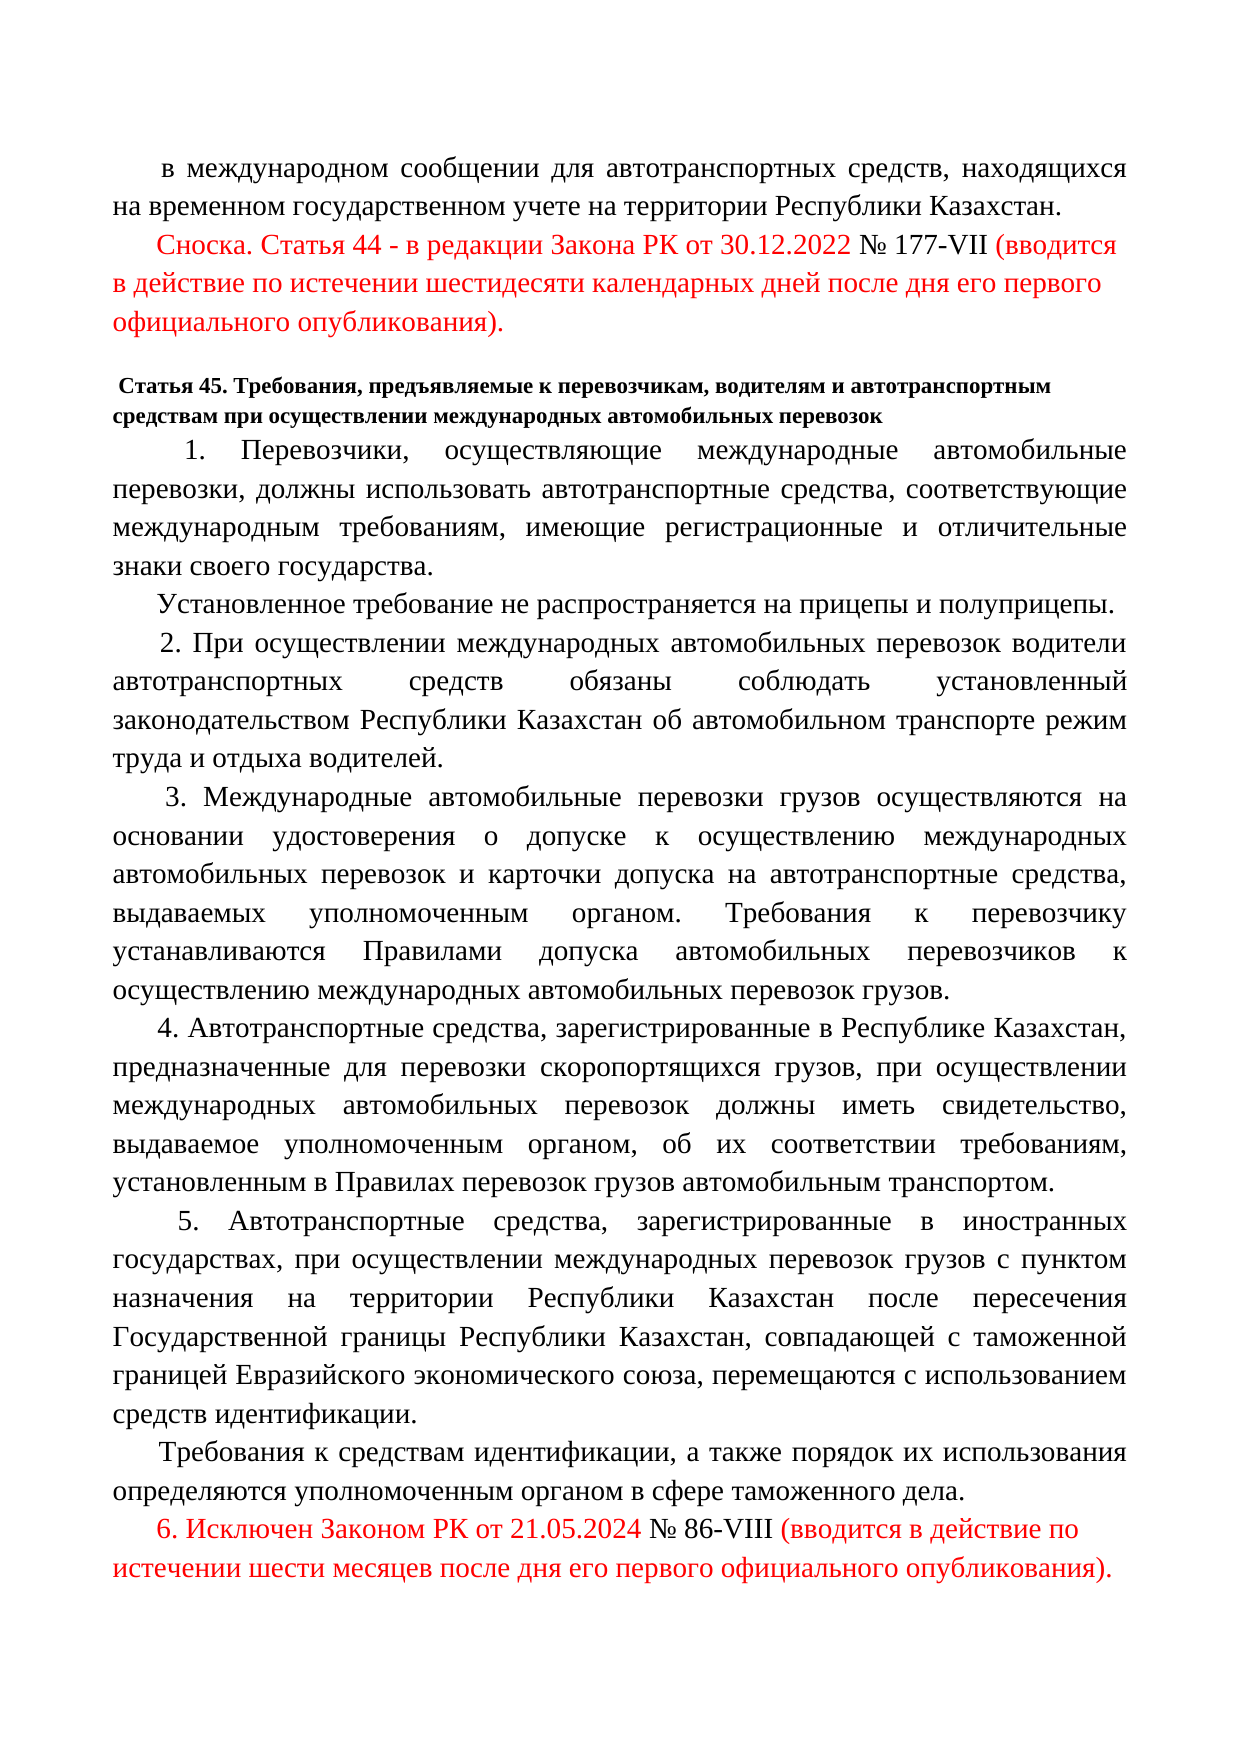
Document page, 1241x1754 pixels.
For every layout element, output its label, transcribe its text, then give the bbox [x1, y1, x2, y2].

text Установленное требование не распространяется на прицепы и полуприцепы. [112, 586, 1128, 620]
text в международном сообщении для автотранспортных средств, находящихся на временном государственном учете на территории Республики Казахстан. [112, 150, 1128, 222]
text Сноска. Статья 44 - в редакции Закона РК от 30.12.2022 № 177-VII (вводится в действие по истечении шестидесяти календарных дней после дня его первого официального опубликования). [112, 227, 1128, 368]
text Статья 45. Требования, предъявляемые к перевозчикам, водителям и автотранспортным средствам при осуществлении международных автомобильных перевозок [112, 372, 1128, 428]
text 4. Автотранспортные средства, зарегистрированные в Республике Казахстан, предназначенные для перевозки скоропортящихся грузов, при осуществлении международных автомобильных перевозок должны иметь свидетельство, выдаваемое уполномоченным органом, об их соответствии требованиям, установленным в Правилах перевозок грузов автомобильным транспортом. [112, 1010, 1128, 1198]
text 3. Международные автомобильные перевозки грузов осуществляются на основании удостоверения о допуске к осуществлению международных автомобильных перевозок и карточки допуска на автотранспортные средства, выдаваемых уполномоченным органом. Требования к перевозчику устанавливаются Правилами допуска автомобильных перевозчиков к осуществлению международных автомобильных перевозок грузов. [112, 779, 1128, 1005]
text Требования к средствам идентификации, а также порядок их использования определяются уполномоченным органом в сфере таможенного дела. [112, 1434, 1128, 1506]
text 2. При осуществлении международных автомобильных перевозок водители автотранспортных средств обязаны соблюдать установленный законодательством Республики Казахстан об автомобильном транспорте режим труда и отдыха водителей. [112, 625, 1128, 774]
text 1. Перевозчики, осуществляющие международные автомобильные перевозки, должны использовать автотранспортные средства, соответствующие международным требованиям, имеющие регистрационные и отличительные знаки своего государства. [112, 432, 1128, 581]
